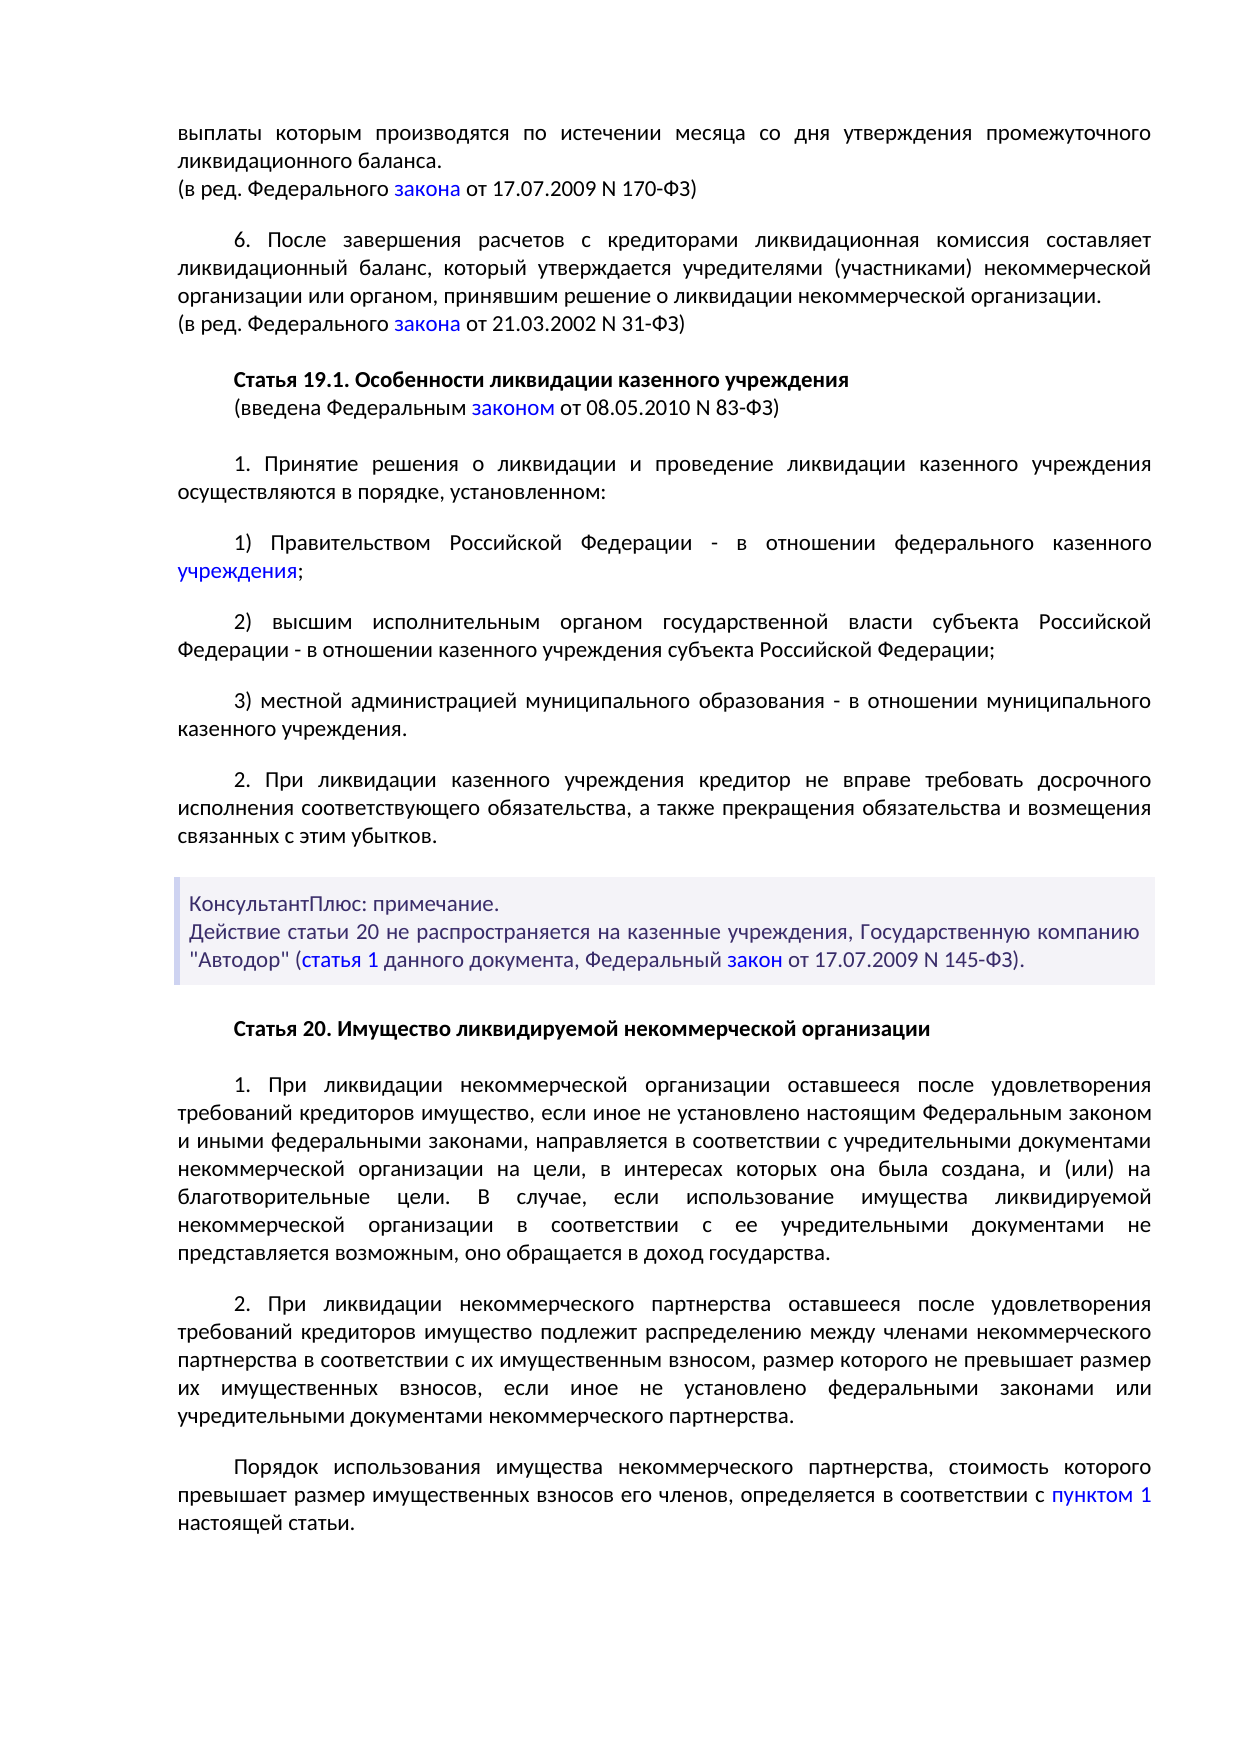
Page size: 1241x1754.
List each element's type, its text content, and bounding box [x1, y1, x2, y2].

text (введена Федеральным законом от 08.05.2010 N 83-ФЗ) [177, 393, 1152, 421]
text Порядок использования имущества некоммерческого партнерства, стоимость которого превышает размер имущественных взносов его членов, определяется в соответствии с пунктом 1 настоящей статьи. [177, 1452, 1152, 1536]
text (в ред. Федерального закона от 17.07.2009 N 170-ФЗ) [177, 174, 1152, 202]
text 1. При ликвидации некоммерческой организации оставшееся после удовлетворения требований кредиторов имущество, если иное не установлено настоящим Федеральным законом и иными федеральными законами, направляется в соответствии с учредительными документами некоммерческой организации на цели, в интересах которых она была создана, и (или) на благотворительные цели. В случае, если использование имущества ликвидируемой некоммерческой организации в соответствии с ее учредительными документами не представляется возможным, оно обращается в доход государства. [177, 1070, 1152, 1266]
text Статья 19.1. Особенности ликвидации казенного учреждения [177, 365, 1152, 393]
text 6. После завершения расчетов с кредиторами ликвидационная комиссия составляет ликвидационный баланс, который утверждается учредителями (участниками) некоммерческой организации или органом, принявшим решение о ликвидации некоммерческой организации. [177, 225, 1152, 309]
text (в ред. Федерального закона от 21.03.2002 N 31-ФЗ) [177, 309, 1152, 337]
text 1) Правительством Российской Федерации - в отношении федерального казенного учреждения; [177, 528, 1152, 584]
text 2) высшим исполнительным органом государственной власти субъекта Российской Федерации - в отношении казенного учреждения субъекта Российской Федерации; [177, 607, 1152, 663]
text 3) местной администрацией муниципального образования - в отношении муниципального казенного учреждения. [177, 686, 1152, 742]
table_header КонсультантПлюс: примечание. Действие статьи 20 не распространяется на казенные учреждения, Государственную компанию "Автодор" (статья 1 данного документа, Федеральный закон от 17.07.2009 N 145-ФЗ). [180, 877, 1149, 985]
text 1. Принятие решения о ликвидации и проведение ликвидации казенного учреждения осуществляются в порядке, установленном: [177, 449, 1152, 505]
text 2. При ликвидации казенного учреждения кредитор не вправе требовать досрочного исполнения соответствующего обязательства, а также прекращения обязательства и возмещения связанных с этим убытков. [177, 765, 1152, 849]
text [177, 118, 1152, 174]
text Статья 20. Имущество ликвидируемой некоммерческой организации [177, 1014, 1152, 1042]
text 2. При ликвидации некоммерческого партнерства оставшееся после удовлетворения требований кредиторов имущество подлежит распределению между членами некоммерческого партнерства в соответствии с их имущественным взносом, размер которого не превышает размер их имущественных взносов, если иное не установлено федеральными законами или учредительными документами некоммерческого партнерства. [177, 1289, 1152, 1429]
